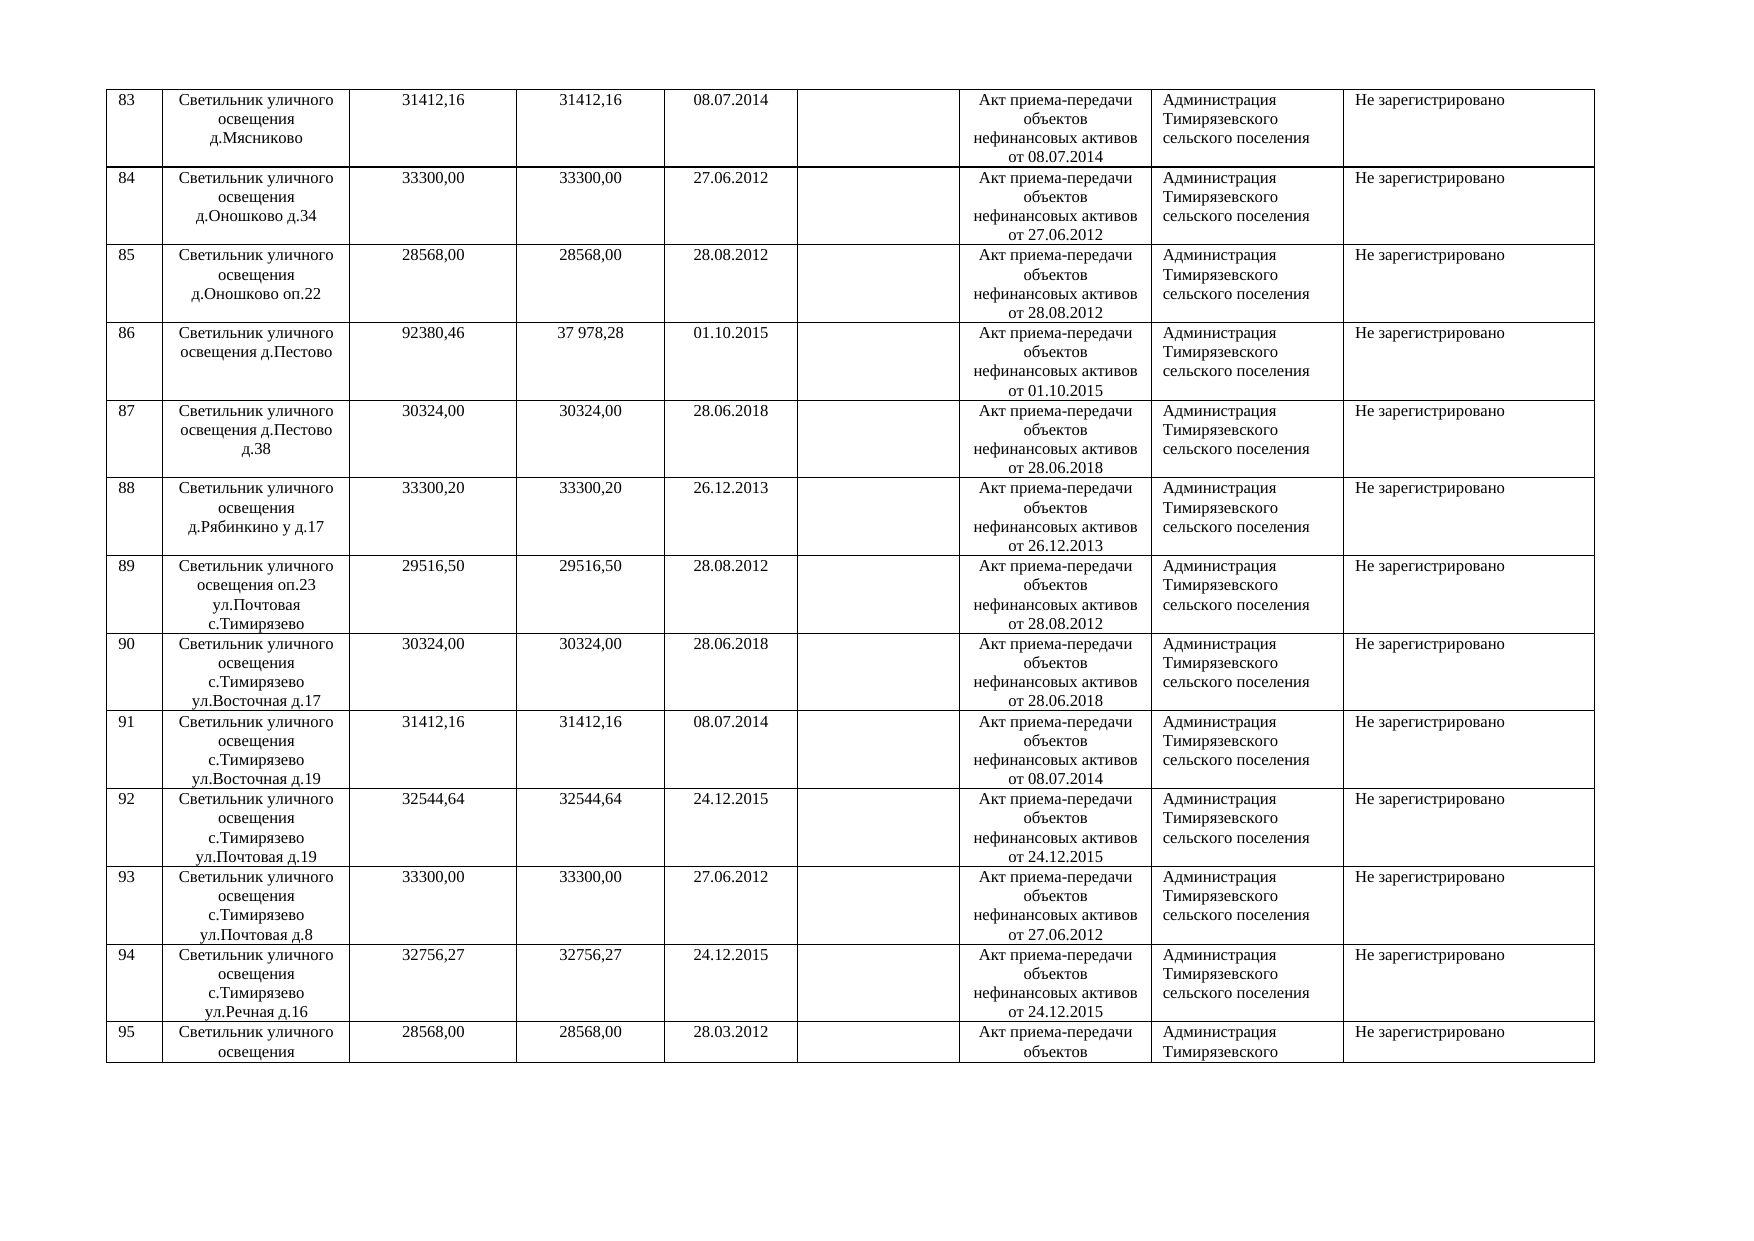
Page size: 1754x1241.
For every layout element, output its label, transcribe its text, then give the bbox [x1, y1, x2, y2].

table_cell Акт приема-передачи объектов нефинансовых активов от 28.08.2012 [960, 556, 1151, 633]
table_cell 28.06.2018 [665, 401, 797, 477]
table_cell Администрация Тимирязевского сельского поселения [1152, 401, 1343, 477]
table_cell 27.06.2012 [665, 867, 797, 943]
table_cell 30324,00 [517, 634, 664, 710]
table_cell [798, 634, 959, 710]
table_cell Администрация Тимирязевского сельского поселения [1152, 168, 1343, 244]
table_cell Не зарегистрировано [1344, 789, 1594, 866]
table_cell Не зарегистрировано [1344, 323, 1594, 399]
table_cell 31412,16 [350, 711, 516, 788]
table_cell 32756,27 [517, 945, 664, 1021]
table_cell [798, 90, 959, 166]
table_cell 33300,00 [350, 867, 516, 943]
table_cell Акт приема-передачи объектов нефинансовых активов от 24.12.2015 [960, 945, 1151, 1021]
table_cell [798, 323, 959, 399]
table_cell Светильник уличного освещения оп.23 ул.Почтовая с.Тимирязево [163, 556, 349, 633]
table_cell 32544,64 [350, 789, 516, 866]
table_cell 08.07.2014 [665, 711, 797, 788]
table_cell Светильник уличного освещения с.Тимирязево ул.Почтовая д.8 [163, 867, 349, 943]
table_cell Светильник уличного освещения с.Тимирязево ул.Восточная д.17 [163, 634, 349, 710]
table_cell Светильник уличного освещения с.Тимирязево ул.Речная д.16 [163, 945, 349, 1021]
table_cell 28.03.2012 [665, 1022, 797, 1062]
table_cell 28568,00 [350, 1022, 516, 1062]
table_cell Администрация Тимирязевского сельского поселения [1152, 634, 1343, 710]
table_cell Администрация Тимирязевского сельского поселения [1152, 478, 1343, 555]
table_cell [798, 1022, 959, 1062]
table_cell 33300,00 [350, 168, 516, 244]
table_cell Светильник уличного освещения д.Пестово д.38 [163, 401, 349, 477]
table_cell Администрация Тимирязевского сельского поселения [1152, 245, 1343, 322]
table_cell Акт приема-передачи объектов нефинансовых активов от 01.10.2015 [960, 323, 1151, 399]
table_cell 31412,16 [517, 711, 664, 788]
table_cell 29516,50 [350, 556, 516, 633]
table_cell [798, 168, 959, 244]
table_cell 08.07.2014 [665, 90, 797, 166]
table_cell Акт приема-передачи объектов нефинансовых активов от 27.06.2012 [960, 168, 1151, 244]
table_cell 92380,46 [350, 323, 516, 399]
table_cell 32544,64 [517, 789, 664, 866]
table_cell Акт приема-передачи объектов нефинансовых активов от 28.06.2018 [960, 401, 1151, 477]
table_cell 32756,27 [350, 945, 516, 1021]
table_cell 91 [107, 711, 162, 788]
table_cell [798, 478, 959, 555]
table_cell 85 [107, 245, 162, 322]
table_cell 30324,00 [350, 634, 516, 710]
table_cell Администрация Тимирязевского сельского поселения [1152, 711, 1343, 788]
table_cell Не зарегистрировано [1344, 90, 1594, 166]
table_cell Акт приема-передачи объектов нефинансовых активов от 28.08.2012 [960, 245, 1151, 322]
table_cell Администрация Тимирязевского сельского поселения [1152, 789, 1343, 866]
table_cell Акт приема-передачи объектов нефинансовых активов от 28.06.2018 [960, 634, 1151, 710]
table_cell Не зарегистрировано [1344, 556, 1594, 633]
table_cell Акт приема-передачи объектов нефинансовых активов от 26.12.2013 [960, 478, 1151, 555]
table_cell 31412,16 [517, 90, 664, 166]
table_cell 33300,20 [350, 478, 516, 555]
table_cell 28.08.2012 [665, 556, 797, 633]
table_cell Не зарегистрировано [1344, 711, 1594, 788]
table_cell Администрация Тимирязевского сельского поселения [1152, 945, 1343, 1021]
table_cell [1152, 90, 1343, 166]
table_cell 28568,00 [517, 1022, 664, 1062]
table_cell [1152, 1022, 1343, 1062]
table_cell 28.08.2012 [665, 245, 797, 322]
table_cell 28.06.2018 [665, 634, 797, 710]
table_cell 89 [107, 556, 162, 633]
table_cell 30324,00 [517, 401, 664, 477]
table_cell 27.06.2012 [665, 168, 797, 244]
table_cell 26.12.2013 [665, 478, 797, 555]
table_cell 01.10.2015 [665, 323, 797, 399]
table_cell Акт приема-передачи объектов нефинансовых активов от 24.12.2015 [960, 789, 1151, 866]
table_cell Акт приема-передачи объектов нефинансовых активов от 08.07.2014 [960, 90, 1151, 166]
table_cell 87 [107, 401, 162, 477]
table_cell 30324,00 [350, 401, 516, 477]
table_cell Не зарегистрировано [1344, 945, 1594, 1021]
table_cell 37 978,28 [517, 323, 664, 399]
table_cell 83 [107, 90, 162, 166]
table_cell 33300,00 [517, 867, 664, 943]
table_cell [798, 401, 959, 477]
table_cell Светильник уличного освещения д.Мясниково [163, 90, 349, 166]
table_cell [798, 245, 959, 322]
table_cell 86 [107, 323, 162, 399]
table_cell 33300,20 [517, 478, 664, 555]
table_cell Администрация Тимирязевского сельского поселения [1152, 556, 1343, 633]
table_cell 88 [107, 478, 162, 555]
table_cell Светильник уличного освещения д.Пестово [163, 323, 349, 399]
table_cell 95 [107, 1022, 162, 1062]
table_cell Не зарегистрировано [1344, 867, 1594, 943]
table_cell 84 [107, 168, 162, 244]
table_cell Акт приема-передачи объектов нефинансовых активов от 08.07.2014 [960, 711, 1151, 788]
table_cell 94 [107, 945, 162, 1021]
table_cell Светильник уличного освещения с.Тимирязево ул.Восточная д.19 [163, 711, 349, 788]
table_cell Не зарегистрировано [1344, 401, 1594, 477]
table_cell Администрация Тимирязевского сельского поселения [1152, 323, 1343, 399]
table_cell 24.12.2015 [665, 789, 797, 866]
table_cell Светильник уличного освещения д.Оношково оп.22 [163, 245, 349, 322]
table_cell 28568,00 [517, 245, 664, 322]
table_cell [798, 867, 959, 943]
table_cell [163, 1022, 349, 1062]
table_cell 92 [107, 789, 162, 866]
table_cell Акт приема-передачи объектов нефинансовых активов от 27.06.2012 [960, 867, 1151, 943]
table_cell Не зарегистрировано [1344, 168, 1594, 244]
table_cell 90 [107, 634, 162, 710]
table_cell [960, 1022, 1151, 1062]
table_cell [798, 711, 959, 788]
table_cell 31412,16 [350, 90, 516, 166]
table_cell 28568,00 [350, 245, 516, 322]
table_cell [798, 789, 959, 866]
table_cell Светильник уличного освещения д.Оношково д.34 [163, 168, 349, 244]
table_cell Не зарегистрировано [1344, 478, 1594, 555]
table_cell 24.12.2015 [665, 945, 797, 1021]
table_cell Не зарегистрировано [1344, 245, 1594, 322]
table_cell Не зарегистрировано [1344, 634, 1594, 710]
table_cell 93 [107, 867, 162, 943]
table_cell Светильник уличного освещения с.Тимирязево ул.Почтовая д.19 [163, 789, 349, 866]
table_cell 33300,00 [517, 168, 664, 244]
table_cell [798, 556, 959, 633]
table_cell Светильник уличного освещения д.Рябинкино у д.17 [163, 478, 349, 555]
table_cell 29516,50 [517, 556, 664, 633]
table_cell [798, 945, 959, 1021]
table_cell Не зарегистрировано [1344, 1022, 1594, 1062]
table_cell Администрация Тимирязевского сельского поселения [1152, 867, 1343, 943]
